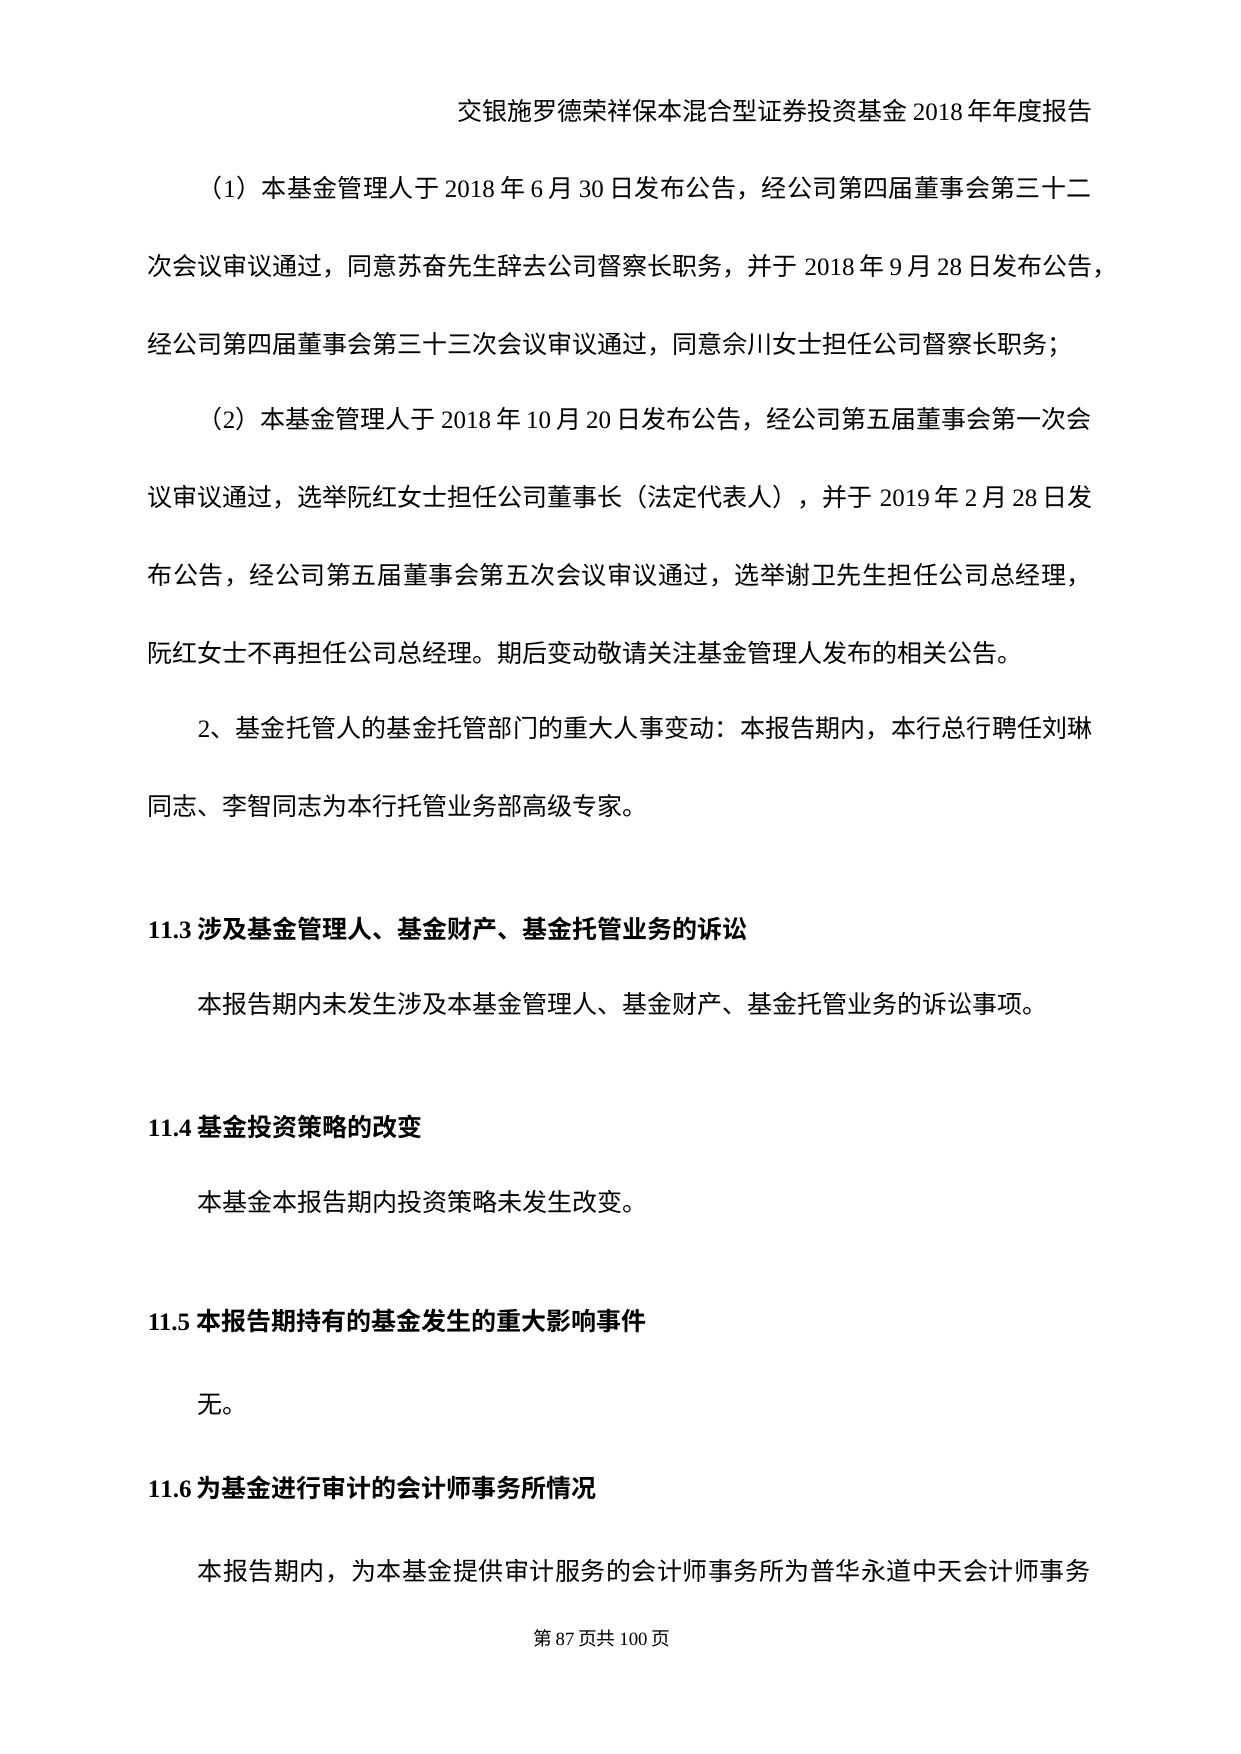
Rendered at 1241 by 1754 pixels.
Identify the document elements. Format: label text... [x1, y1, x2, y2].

text （1）本基金管理人于2018年6月30日发布公告，经公司第四届董事会第三十二次会议审议通过，同意苏奋先生辞去公司督察长职务，并于2018年9月28日发布公告，经公司第四届董事会第三十三次会议审议通过，同意佘川女士担任公司督察长职务； [148, 154, 1092, 375]
text （2）本基金管理人于2018年10月20日发布公告，经公司第五届董事会第一次会议审议通过，选举阮红女士担任公司董事长（法定代表人），并于2019年2月28日发布公告，经公司第五届董事会第五次会议审议通过，选举谢卫先生担任公司总经理，阮红女士不再担任公司总经理。期后变动敬请关注基金管理人发布的相关公告。 [148, 385, 1092, 684]
subtitle 11.3 涉及基金管理人、基金财产、基金托管业务的诉讼 [148, 895, 1092, 960]
text 本报告期内未发生涉及本基金管理人、基金财产、基金托管业务的诉讼事项。 [148, 970, 1092, 1035]
text 2、基金托管人的基金托管部门的重大人事变动：本报告期内，本行总行聘任刘琳同志、李智同志为本行托管业务部高级专家。 [148, 694, 1092, 837]
subtitle 11.5 本报告期持有的基金发生的重大影响事件 [148, 1287, 1092, 1352]
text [148, 1537, 1092, 1602]
text 本基金本报告期内投资策略未发生改变。 [148, 1168, 1092, 1233]
subtitle 11.4 基金投资策略的改变 [148, 1093, 1092, 1158]
subtitle 11.6为基金进行审计的会计师事务所情况 [148, 1454, 1092, 1519]
text 无。 [148, 1371, 1092, 1436]
